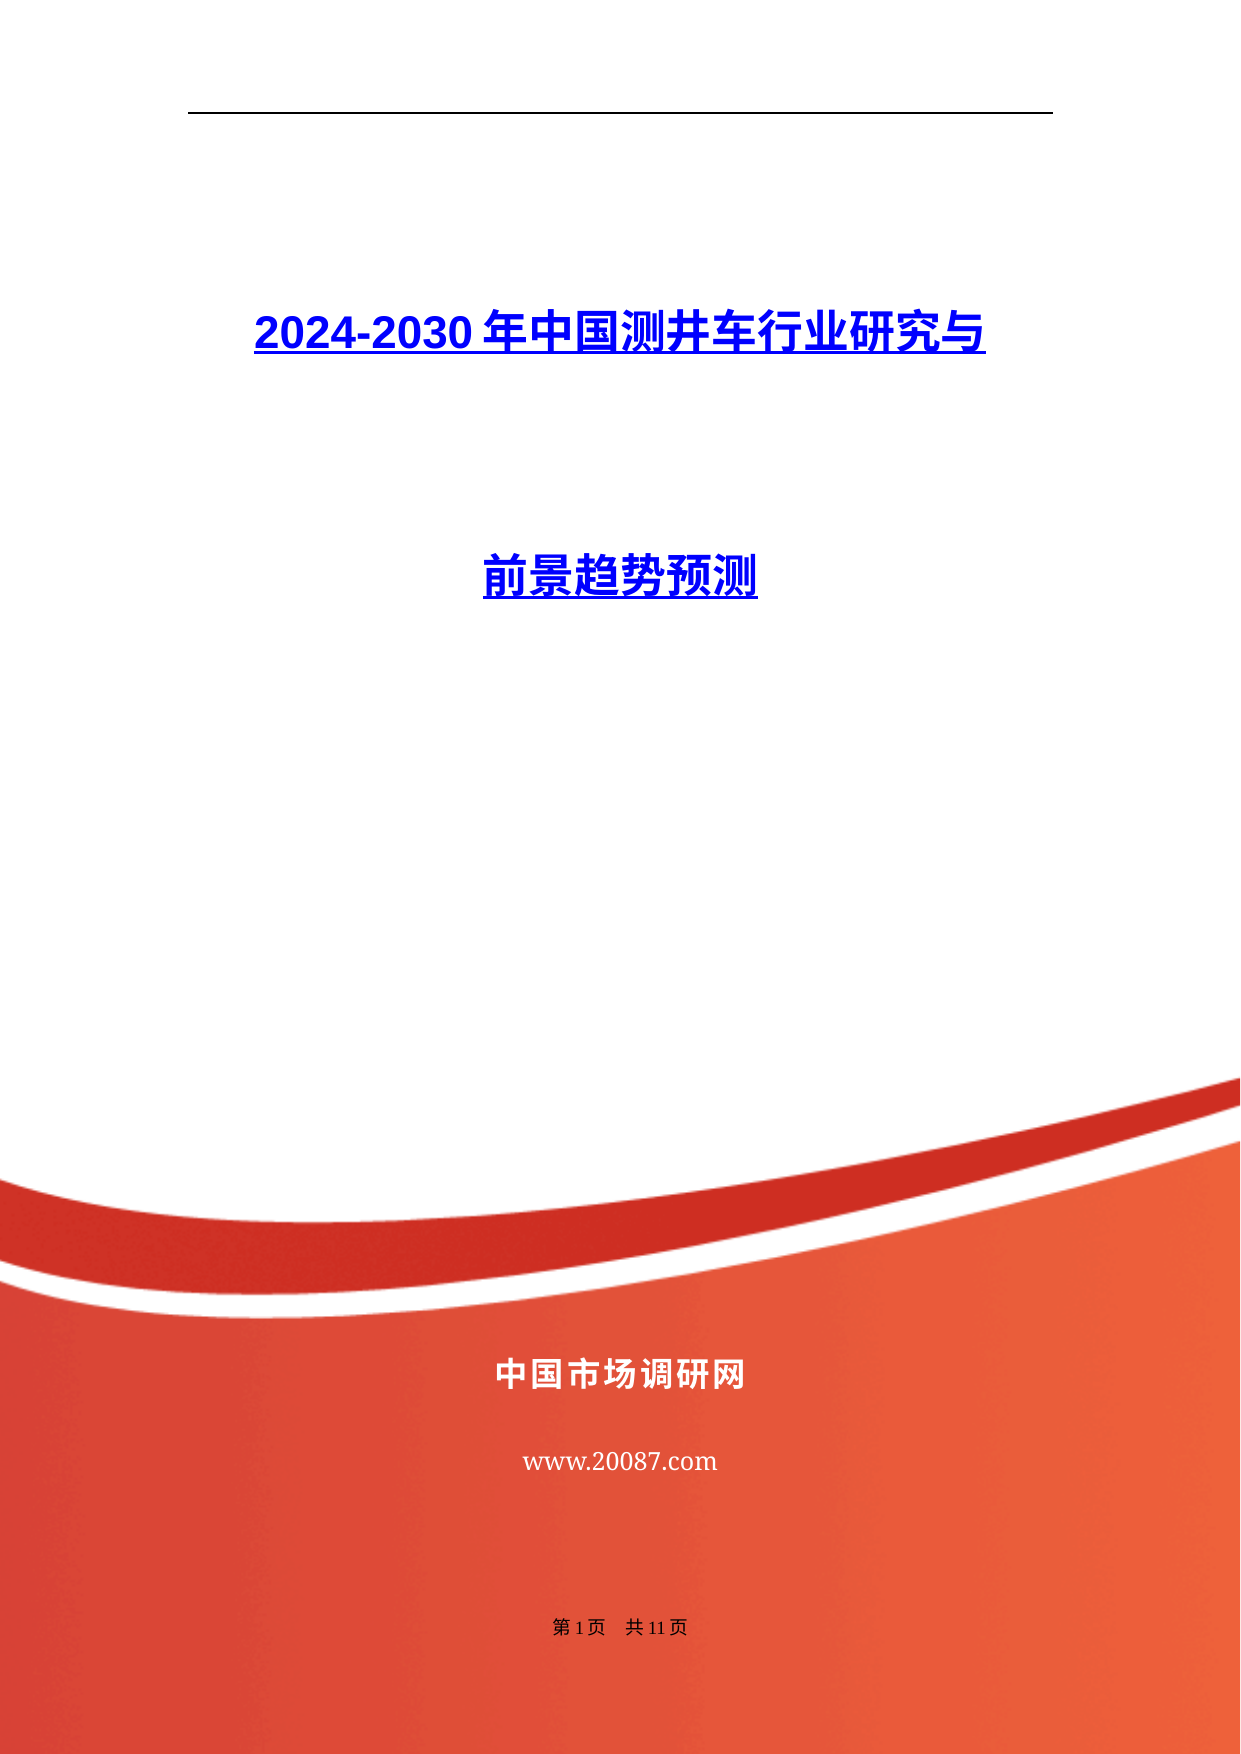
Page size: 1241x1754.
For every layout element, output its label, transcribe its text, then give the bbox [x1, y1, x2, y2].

picture [0, 1006, 1241, 1754]
table_header 2024-2030年中国测井车行业研究与前景趋势预测 [188, 207, 1053, 773]
text www.20087.com [187, 1428, 1053, 1493]
subtitle 中国市场调研网 [187, 1339, 1053, 1404]
